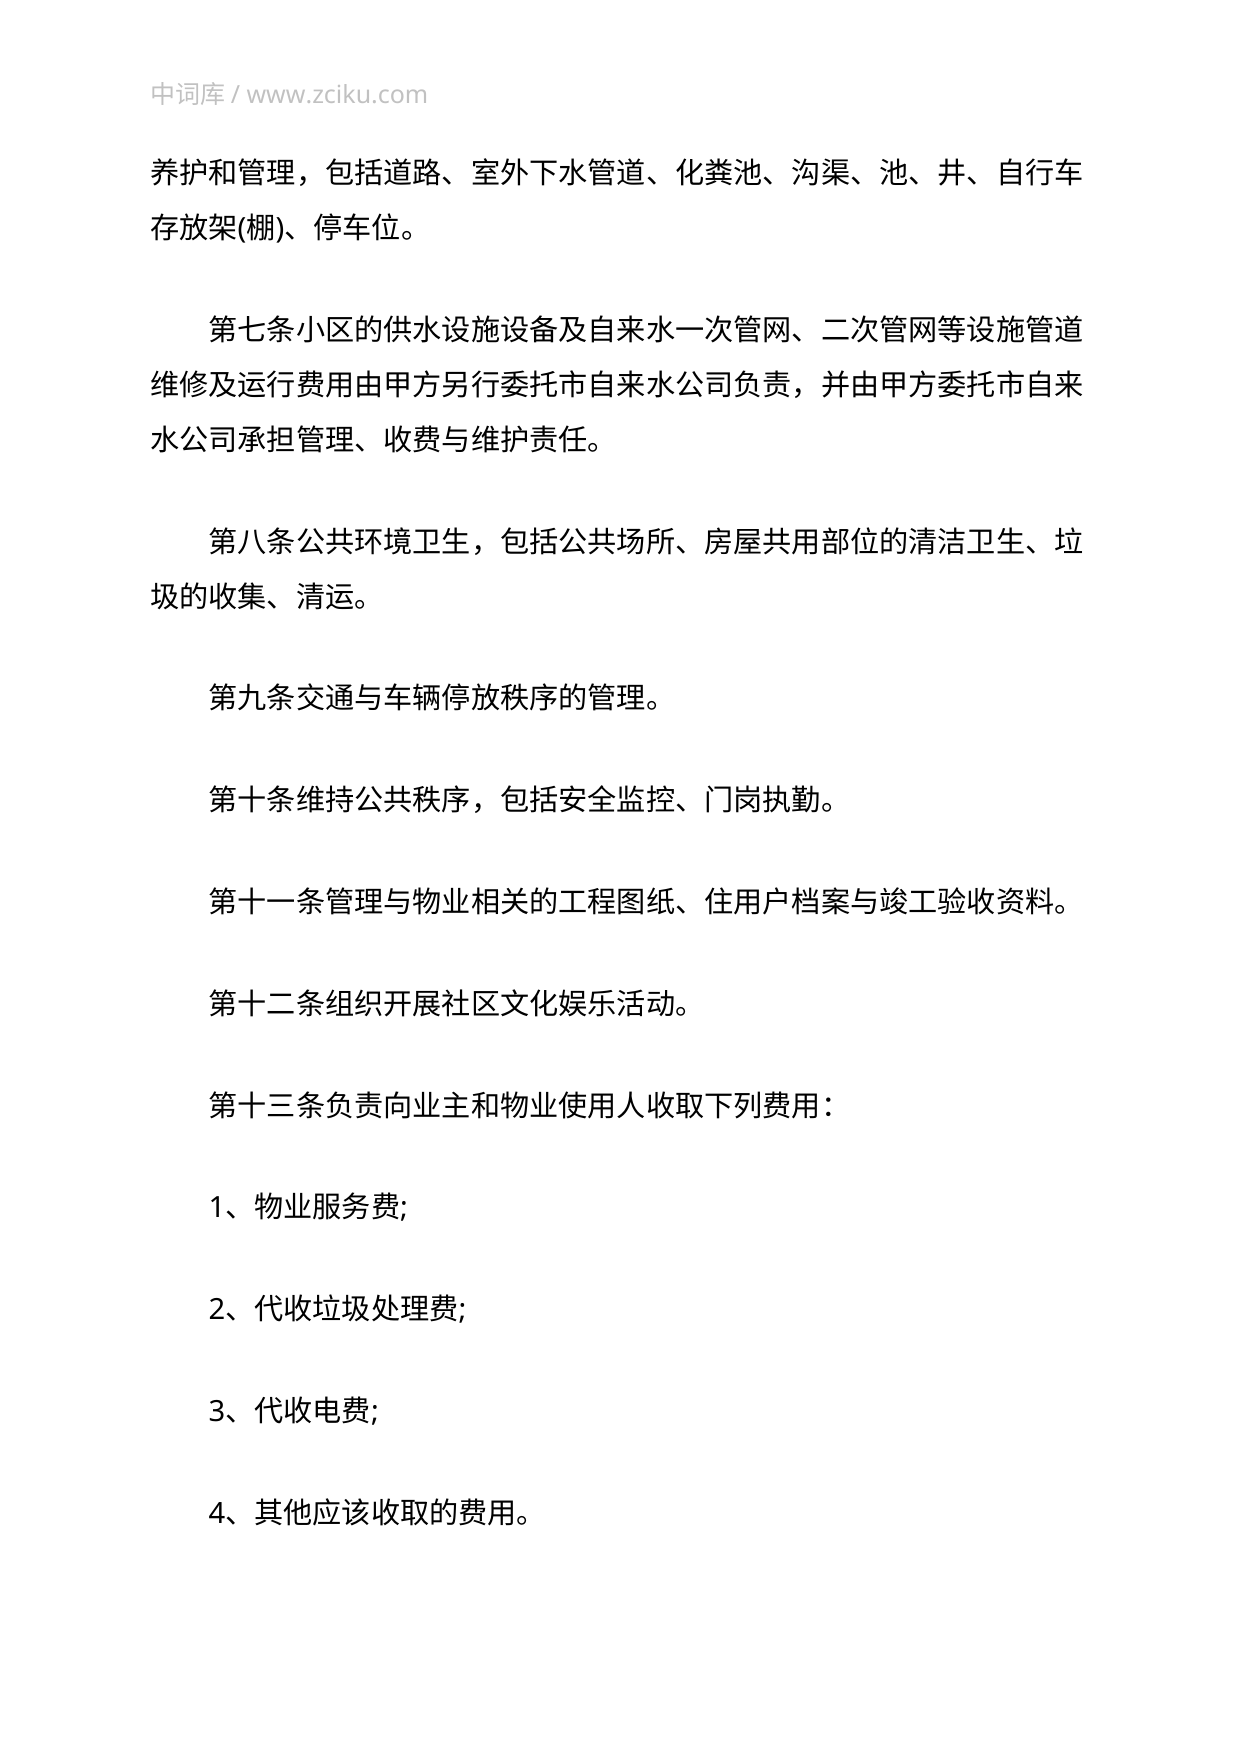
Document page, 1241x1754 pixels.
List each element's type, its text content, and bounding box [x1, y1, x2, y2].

text 第十二条组织开展社区文化娱乐活动。 [150, 980, 1090, 1023]
text 第十条维持公共秩序，包括安全监控、门岗执勤。 [150, 777, 1090, 819]
text 2、代收垃圾处理费; [150, 1286, 1090, 1328]
text 3、代收电费; [150, 1388, 1090, 1430]
text 第八条公共环境卫生，包括公共场所、房屋共用部位的清洁卫生、垃圾的收集、清运。 [150, 518, 1090, 616]
text 第十三条负责向业主和物业使用人收取下列费用： [150, 1082, 1090, 1124]
text 第九条交通与车辆停放秩序的管理。 [150, 675, 1090, 717]
text 第十一条管理与物业相关的工程图纸、住用户档案与竣工验收资料。 [150, 879, 1090, 921]
text 4、其他应该收取的费用。 [150, 1490, 1090, 1532]
text 1、物业服务费; [150, 1184, 1090, 1226]
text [150, 150, 1090, 247]
text 第七条小区的供水设施设备及自来水一次管网、二次管网等设施管道维修及运行费用由甲方另行委托市自来水公司负责，并由甲方委托市自来水公司承担管理、收费与维护责任。 [150, 307, 1090, 459]
